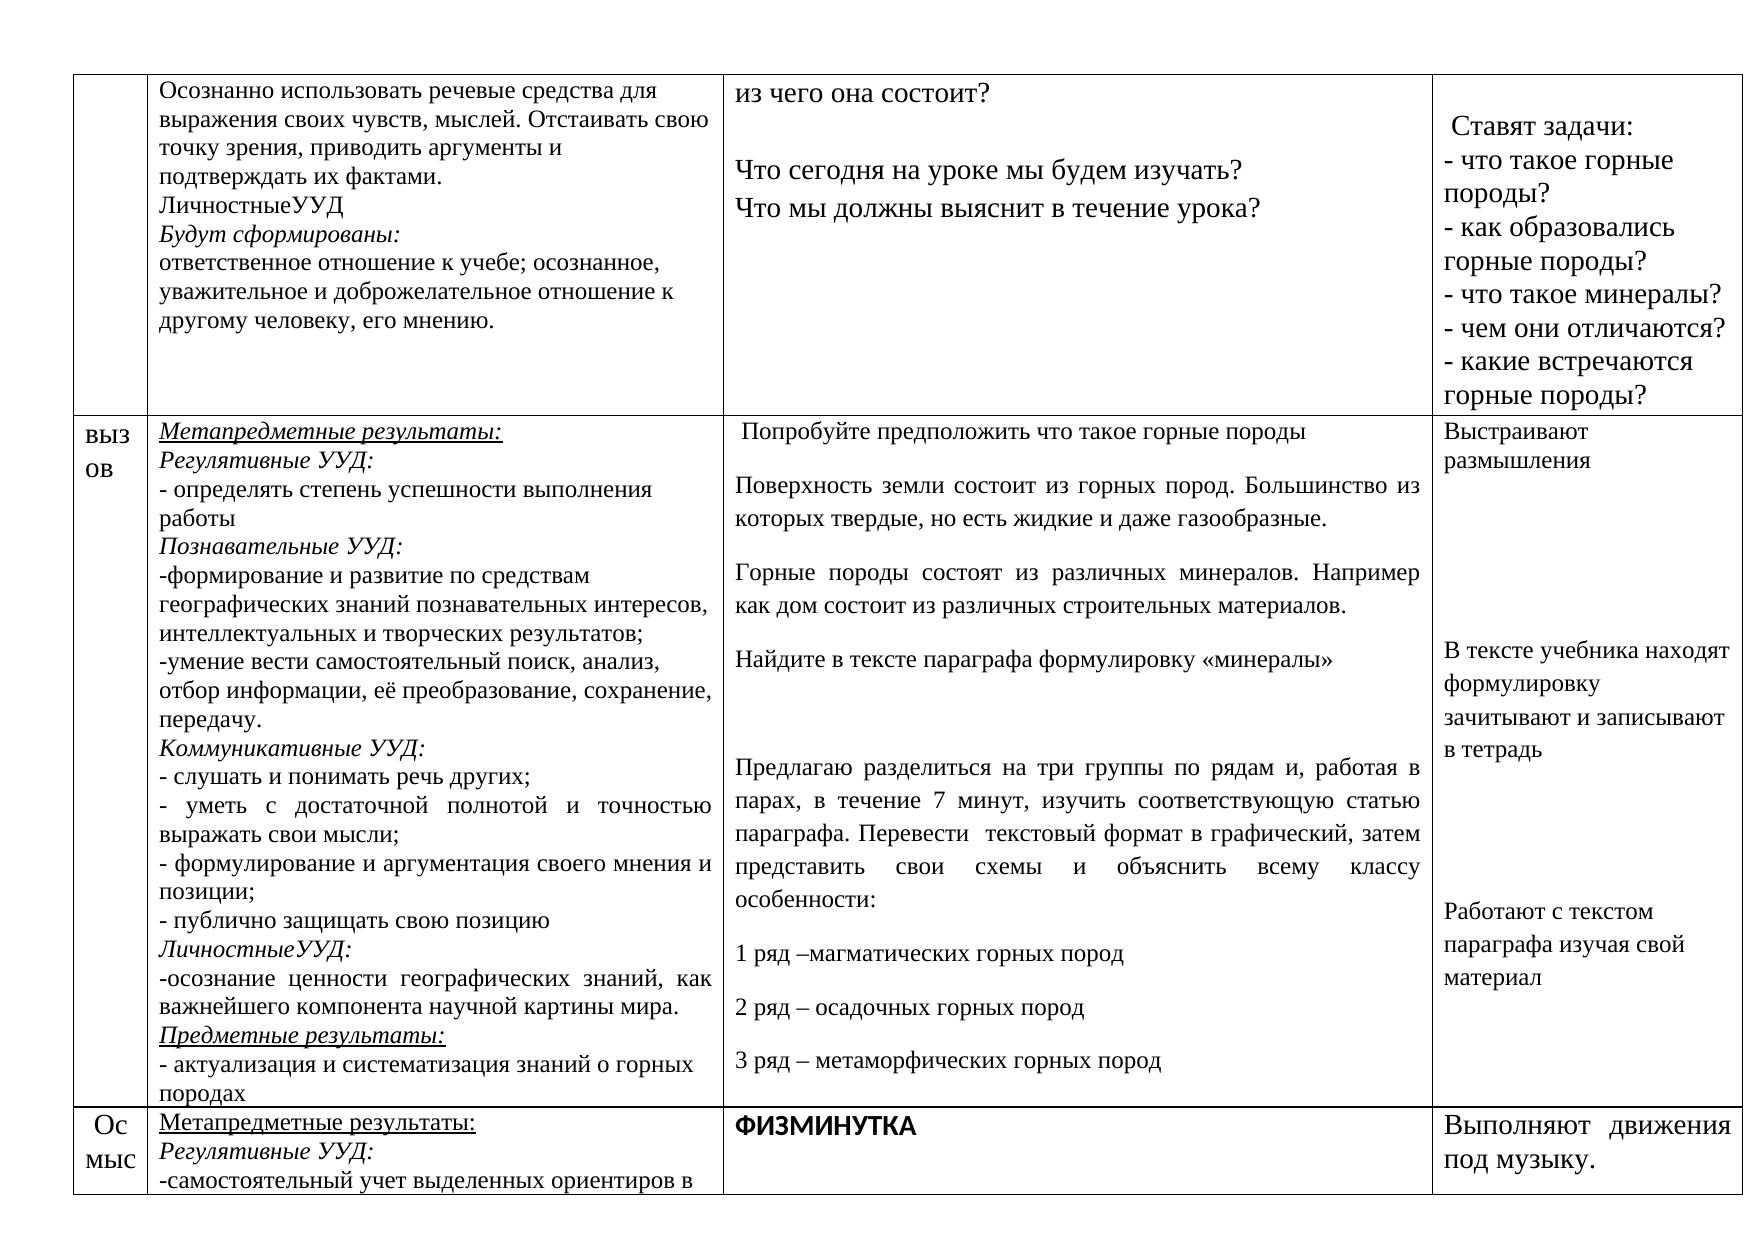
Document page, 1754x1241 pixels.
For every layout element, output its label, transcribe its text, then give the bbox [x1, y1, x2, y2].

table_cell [74, 75, 147, 415]
table_cell Попробуйте предположить что такое горные породы Поверхность земли состоит из горных пород. Большинство из которых твердые, но есть жидкие и даже газообразные. Горные породы состоят из различных минералов. Например как дом состоит из различных строительных материалов. Найдите в тексте параграфа формулировку «минералы» Предлагаю разделиться на три группы по рядам и, работая в парах, в течение 7 минут, изучить соответствующую статью параграфа. Перевести текстовый формат в графический, затем представить свои схемы и объяснить всему классу особенности: 1 ряд –магматических горных пород 2 ряд – осадочных горных пород 3 ряд – метаморфических горных пород [724, 416, 1432, 1106]
table_cell вызов [74, 416, 147, 1106]
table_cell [148, 1108, 723, 1194]
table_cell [1433, 1108, 1742, 1194]
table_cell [1433, 75, 1742, 415]
table_cell Выстраивают размышления В тексте учебника находят формулировку зачитывают и записывают в тетрадь Работают с текстом параграфа изучая свой материал [1433, 416, 1742, 1106]
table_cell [724, 1108, 1432, 1194]
table_cell Метапредметные результаты: Регулятивные УУД: - определять степень успешности выполнения работы Познавательные УУД: -формирование и развитие по средствам географических знаний познавательных интересов, интеллектуальных и творческих результатов; -умение вести самостоятельный поиск, анализ, отбор информации, её преобразование, сохранение, передачу. Коммуникативные УУД: - слушать и понимать речь других; - уметь с достаточной полнотой и точностью выражать свои мысли; - формулирование и аргументация своего мнения и позиции; - публично защищать свою позицию ЛичностныеУУД: -осознание ценности географических знаний, как важнейшего компонента научной картины мира. Предметные результаты: - актуализация и систематизация знаний о горных породах [148, 416, 723, 1106]
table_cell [148, 75, 723, 415]
table_cell Осмысление [74, 1108, 147, 1194]
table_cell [724, 75, 1432, 415]
